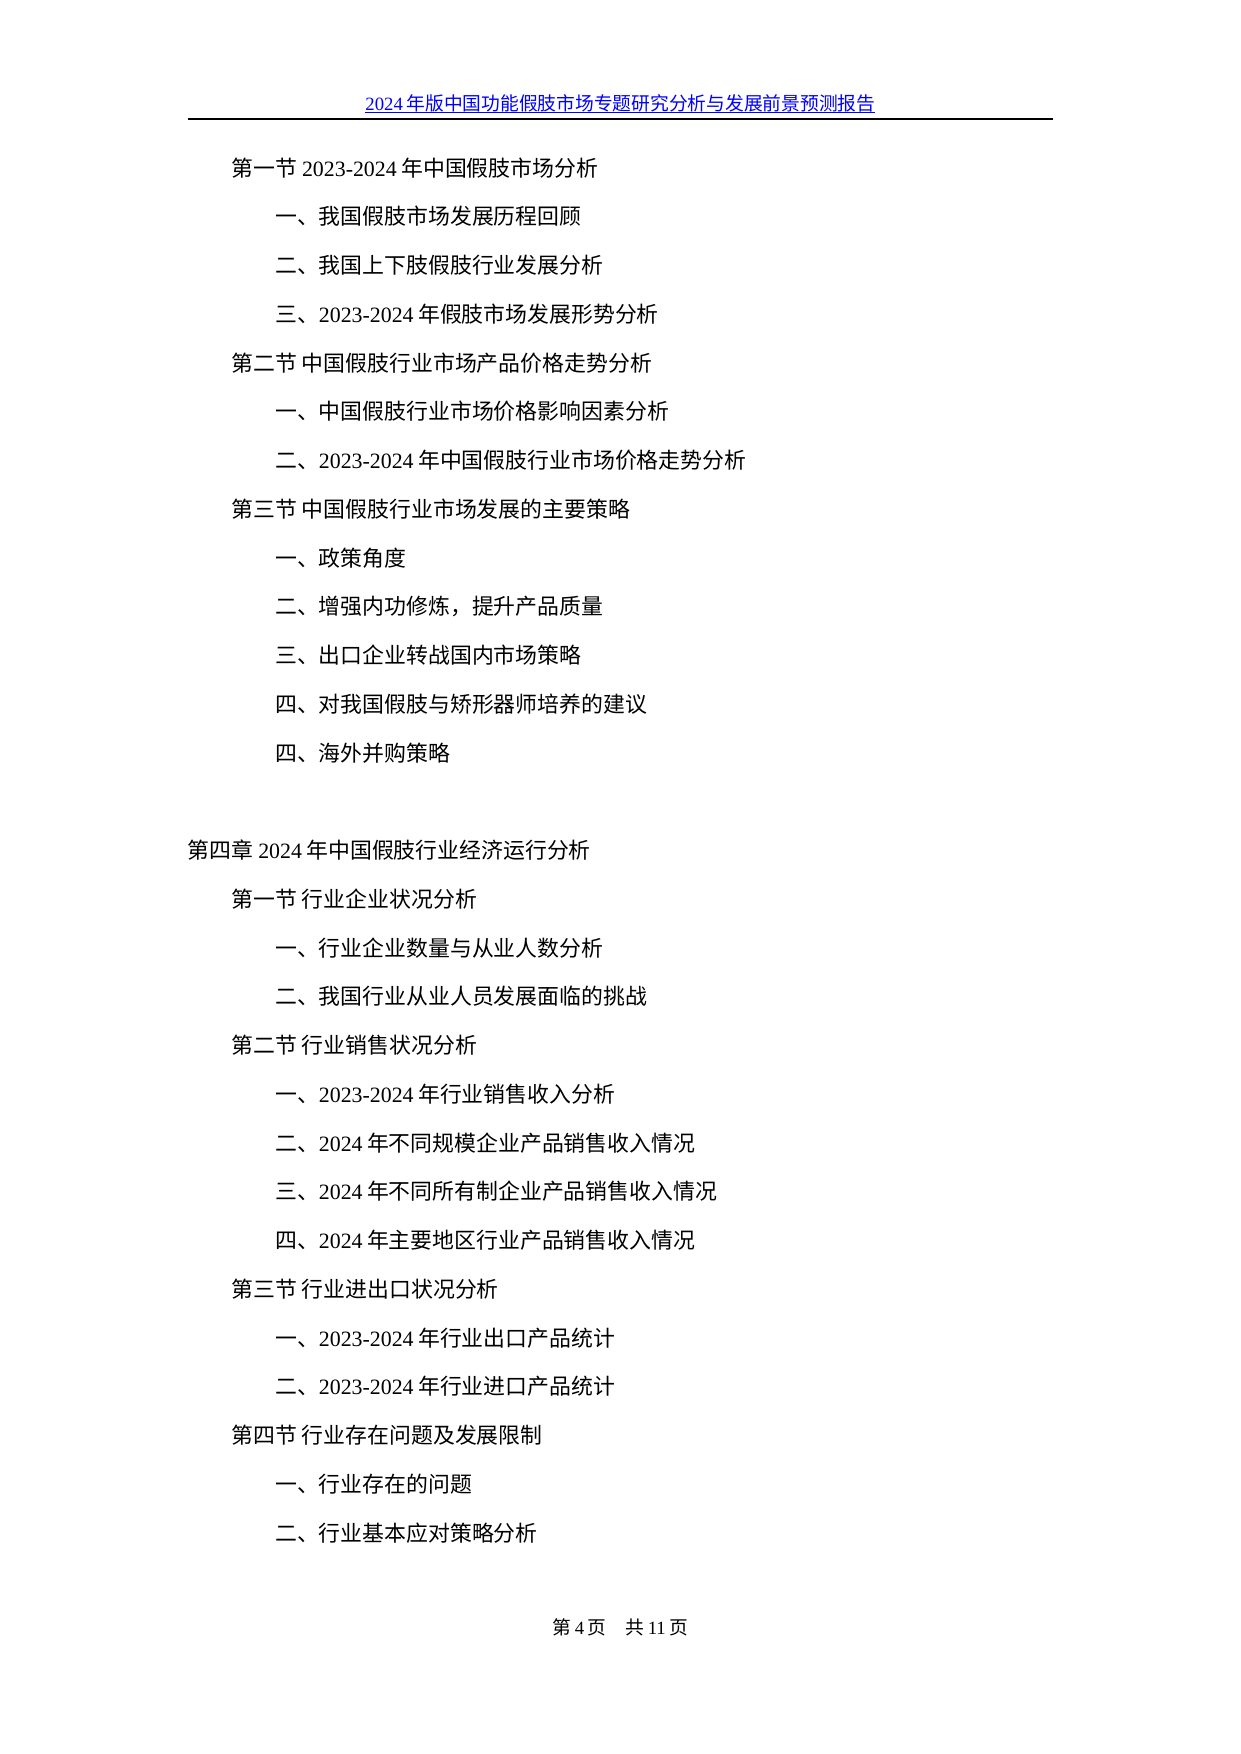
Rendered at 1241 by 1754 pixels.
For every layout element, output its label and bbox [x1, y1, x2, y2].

text [187, 150, 1053, 1548]
